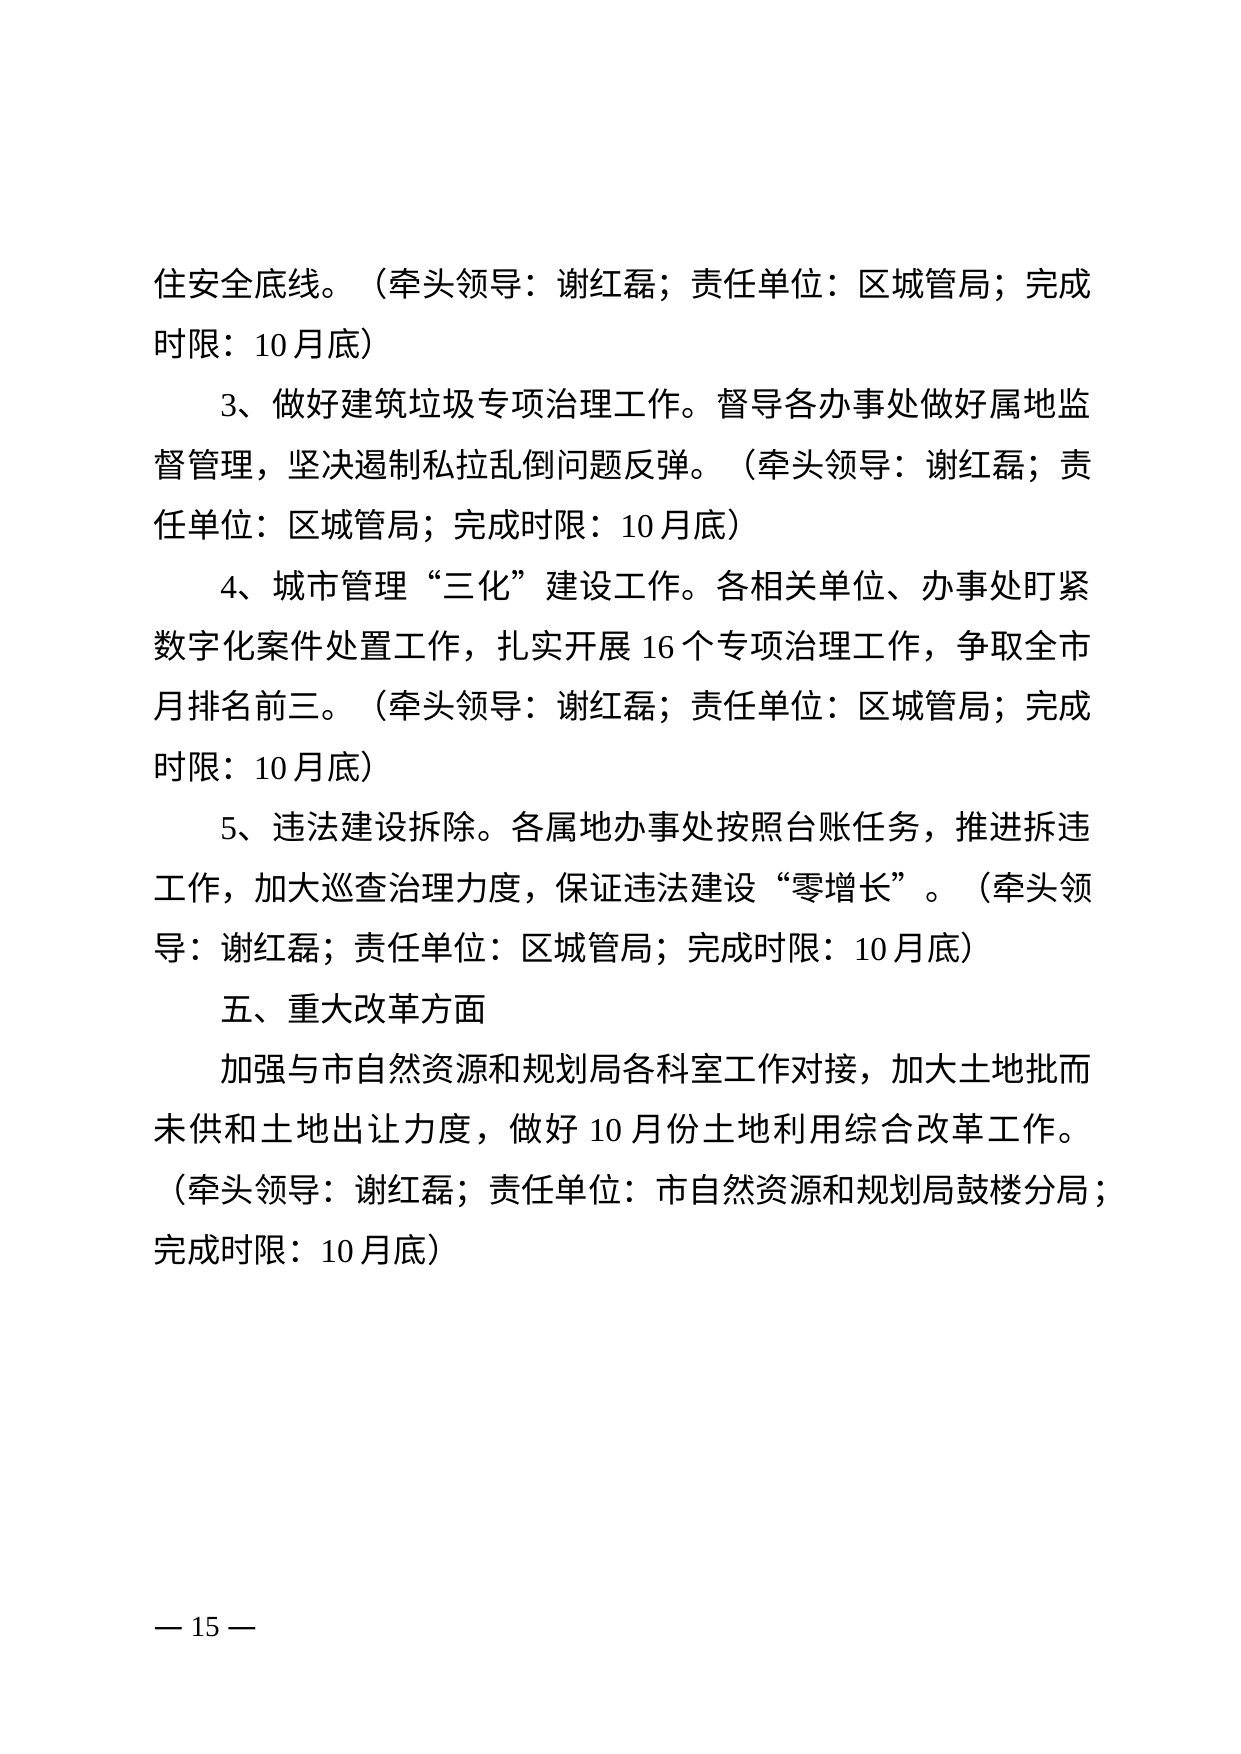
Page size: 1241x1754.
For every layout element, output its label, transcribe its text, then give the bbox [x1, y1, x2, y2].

list 五、重大改革方面 [153, 973, 1092, 1033]
list 加强与市自然资源和规划局各科室工作对接，加大土地批而未供和土地出让力度，做好10月份土地利用综合改革工作。（牵头领导：谢红磊；责任单位：市自然资源和规划局鼓楼分局；完成时限：10月底） [153, 1033, 1092, 1275]
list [153, 237, 1107, 368]
list 3、做好建筑垃圾专项治理工作。督导各办事处做好属地监督管理，坚决遏制私拉乱倒问题反弹。（牵头领导：谢红磊；责任单位：区城管局；完成时限：10月底） [153, 368, 1092, 550]
list 4、城市管理“三化”建设工作。各相关单位、办事处盯紧数字化案件处置工作，扎实开展16个专项治理工作，争取全市月排名前三。（牵头领导：谢红磊；责任单位：区城管局；完成时限：10月底） [153, 550, 1092, 791]
list 5、违法建设拆除。各属地办事处按照台账任务，推进拆违工作，加大巡查治理力度，保证违法建设“零增长”。（牵头领导：谢红磊；责任单位：区城管局；完成时限：10月底） [153, 791, 1092, 973]
